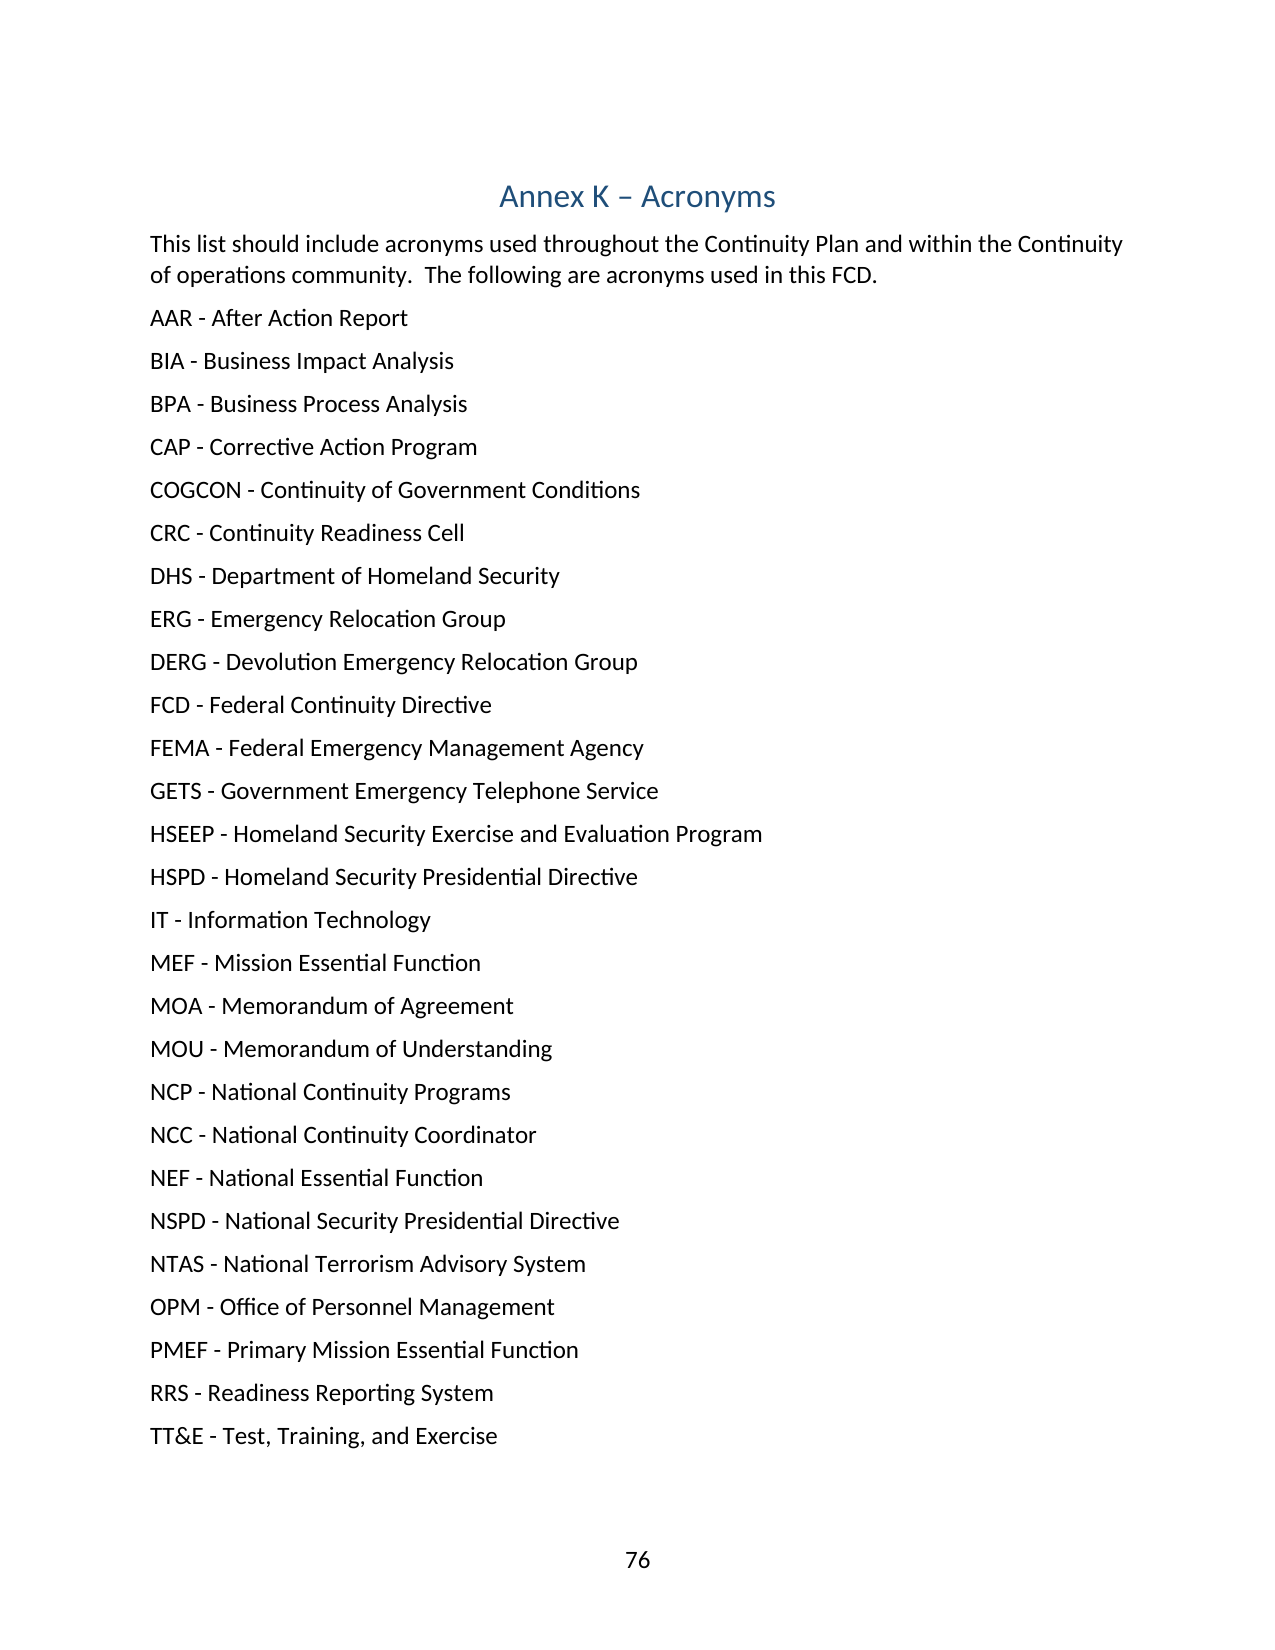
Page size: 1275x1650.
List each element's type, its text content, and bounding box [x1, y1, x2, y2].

text FEMA - Federal Emergency Management Agency [150, 732, 1125, 762]
text ERG - Emergency Relocation Group [150, 603, 1125, 633]
text HSPD - Homeland Security Presidential Directive [150, 861, 1125, 892]
text MEF - Mission Essential Function [150, 947, 1125, 978]
text CRC - Continuity Readiness Cell [150, 517, 1125, 547]
text MOA - Memorandum of Agreement [150, 990, 1125, 1021]
text TT&E - Test, Training, and Exercise [150, 1420, 1125, 1451]
text GETS - Government Emergency Telephone Service [150, 775, 1125, 806]
text OPM - Office of Personnel Management [150, 1291, 1125, 1322]
text FCD - Federal Continuity Directive [150, 689, 1125, 719]
text IT - Information Technology [150, 904, 1125, 934]
text HSEEP - Homeland Security Exercise and Evaluation Program [150, 818, 1125, 848]
text PMEF - Primary Mission Essential Function [150, 1334, 1125, 1365]
text NCP - National Continuity Programs [150, 1076, 1125, 1107]
text DERG - Devolution Emergency Relocation Group [150, 646, 1125, 676]
text BPA - Business Process Analysis [150, 388, 1125, 418]
text NEF - National Essential Function [150, 1162, 1125, 1193]
text CAP - Corrective Action Program [150, 431, 1125, 461]
text RRS - Readiness Reporting System [150, 1377, 1125, 1408]
text NCC - National Continuity Coordinator [150, 1119, 1125, 1150]
text AAR - After Action Report [150, 302, 1125, 332]
text This list should include acronyms used throughout the Continuity Plan and within the Continuity of operations community. The following are acronyms used in this FCD. [150, 228, 1125, 289]
text MOU - Memorandum of Understanding [150, 1033, 1125, 1064]
text COGCON - Continuity of Government Conditions [150, 474, 1125, 504]
text NTAS - National Terrorism Advisory System [150, 1248, 1125, 1279]
text NSPD - National Security Presidential Directive [150, 1205, 1125, 1236]
text BIA - Business Impact Analysis [150, 345, 1125, 375]
subtitle Annex K – Acronyms [150, 175, 1125, 216]
text DHS - Department of Homeland Security [150, 560, 1125, 590]
